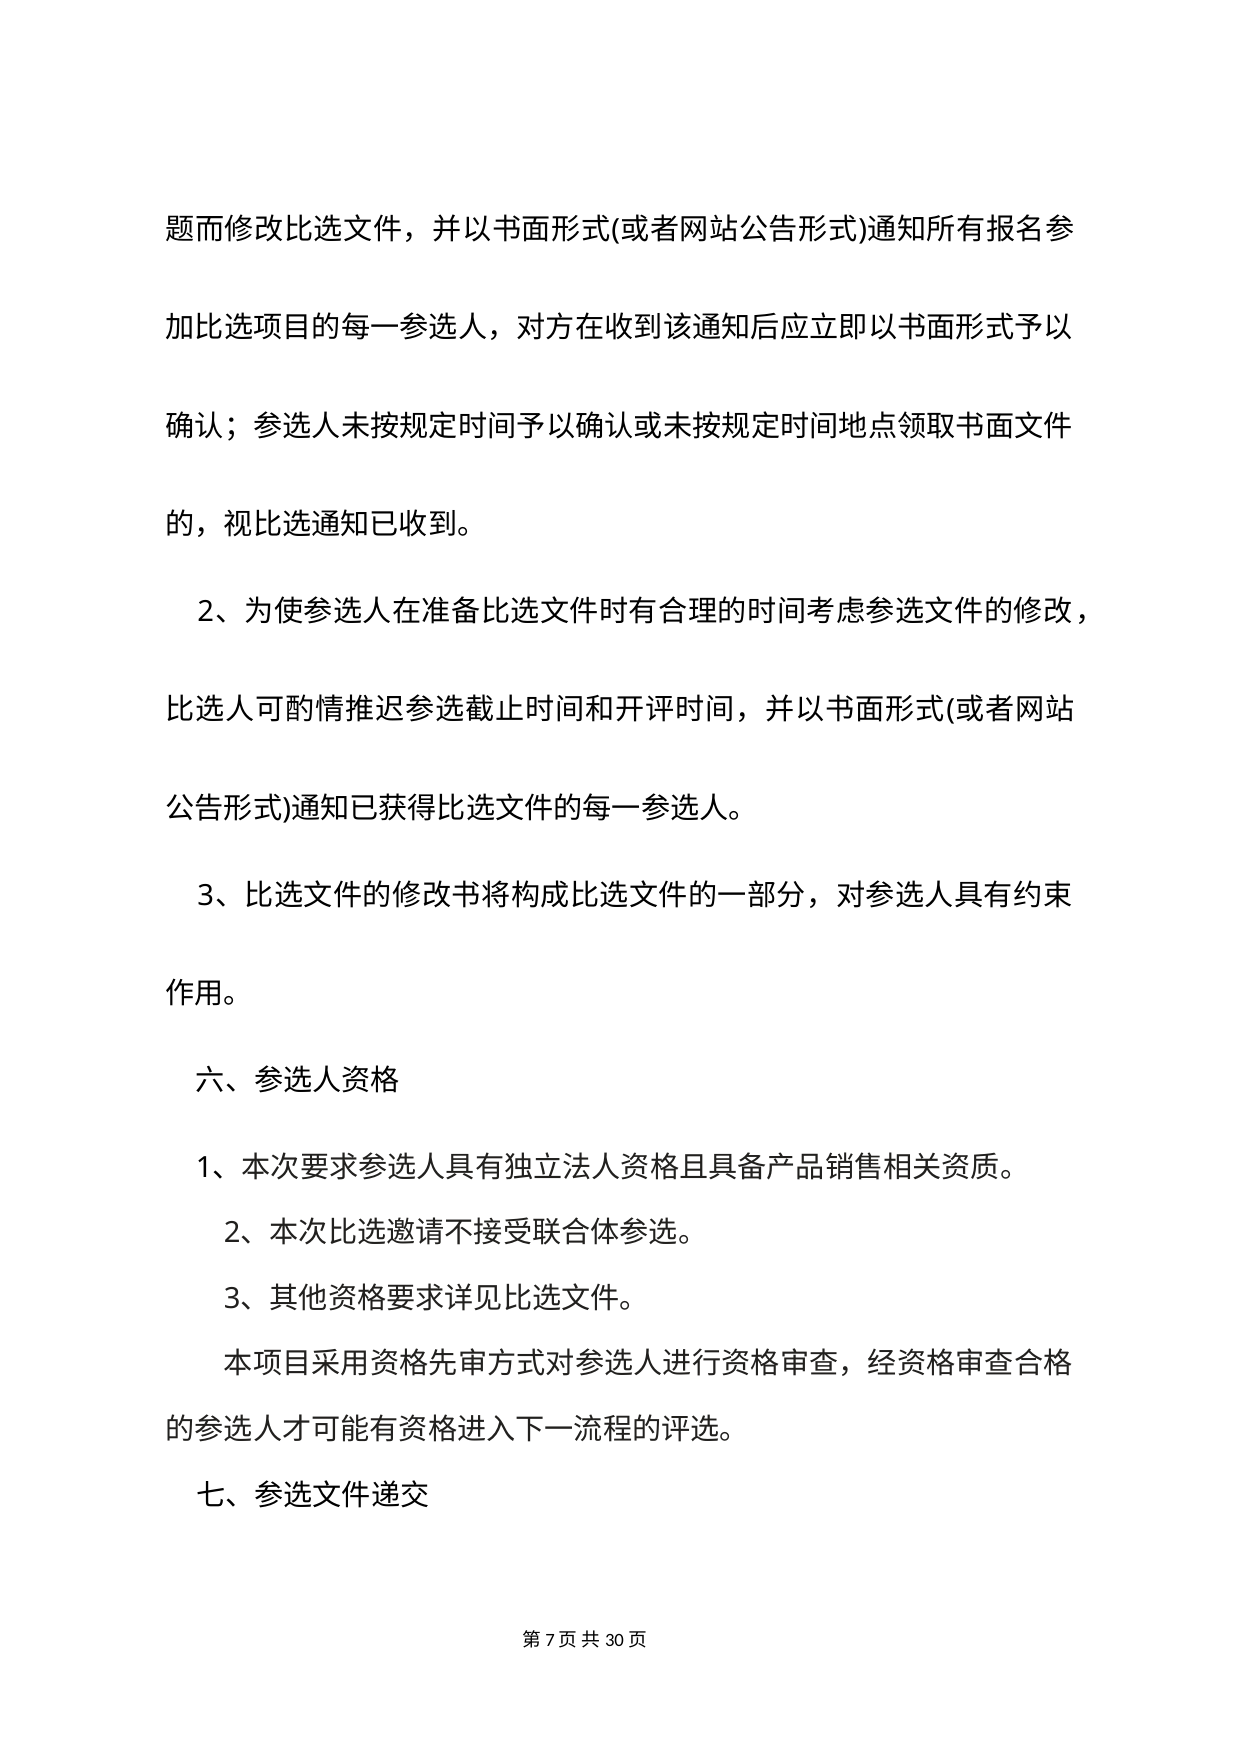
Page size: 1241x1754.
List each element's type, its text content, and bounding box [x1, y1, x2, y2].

text 七、参选文件递交 [165, 1460, 1075, 1525]
text 2、为使参选人在准备比选文件时有合理的时间考虑参选文件的修改，比选人可酌情推迟参选截止时间和开评时间，并以书面形式(或者网站公告形式)通知已获得比选文件的每一参选人。 [165, 576, 1075, 838]
text 1、本次要求参选人具有独立法人资格且具备产品销售相关资质。 [165, 1132, 1075, 1197]
text 2、本次比选邀请不接受联合体参选。 [165, 1197, 1075, 1263]
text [165, 194, 1075, 555]
text 3、比选文件的修改书将构成比选文件的一部分，对参选人具有约束作用。 [165, 859, 1075, 1024]
text 本项目采用资格先审方式对参选人进行资格审查，经资格审查合格的参选人才可能有资格进入下一流程的评选。 [165, 1328, 1075, 1460]
text 3、其他资格要求详见比选文件。 [165, 1263, 1075, 1328]
text 六、参选人资格 [165, 1045, 1075, 1110]
